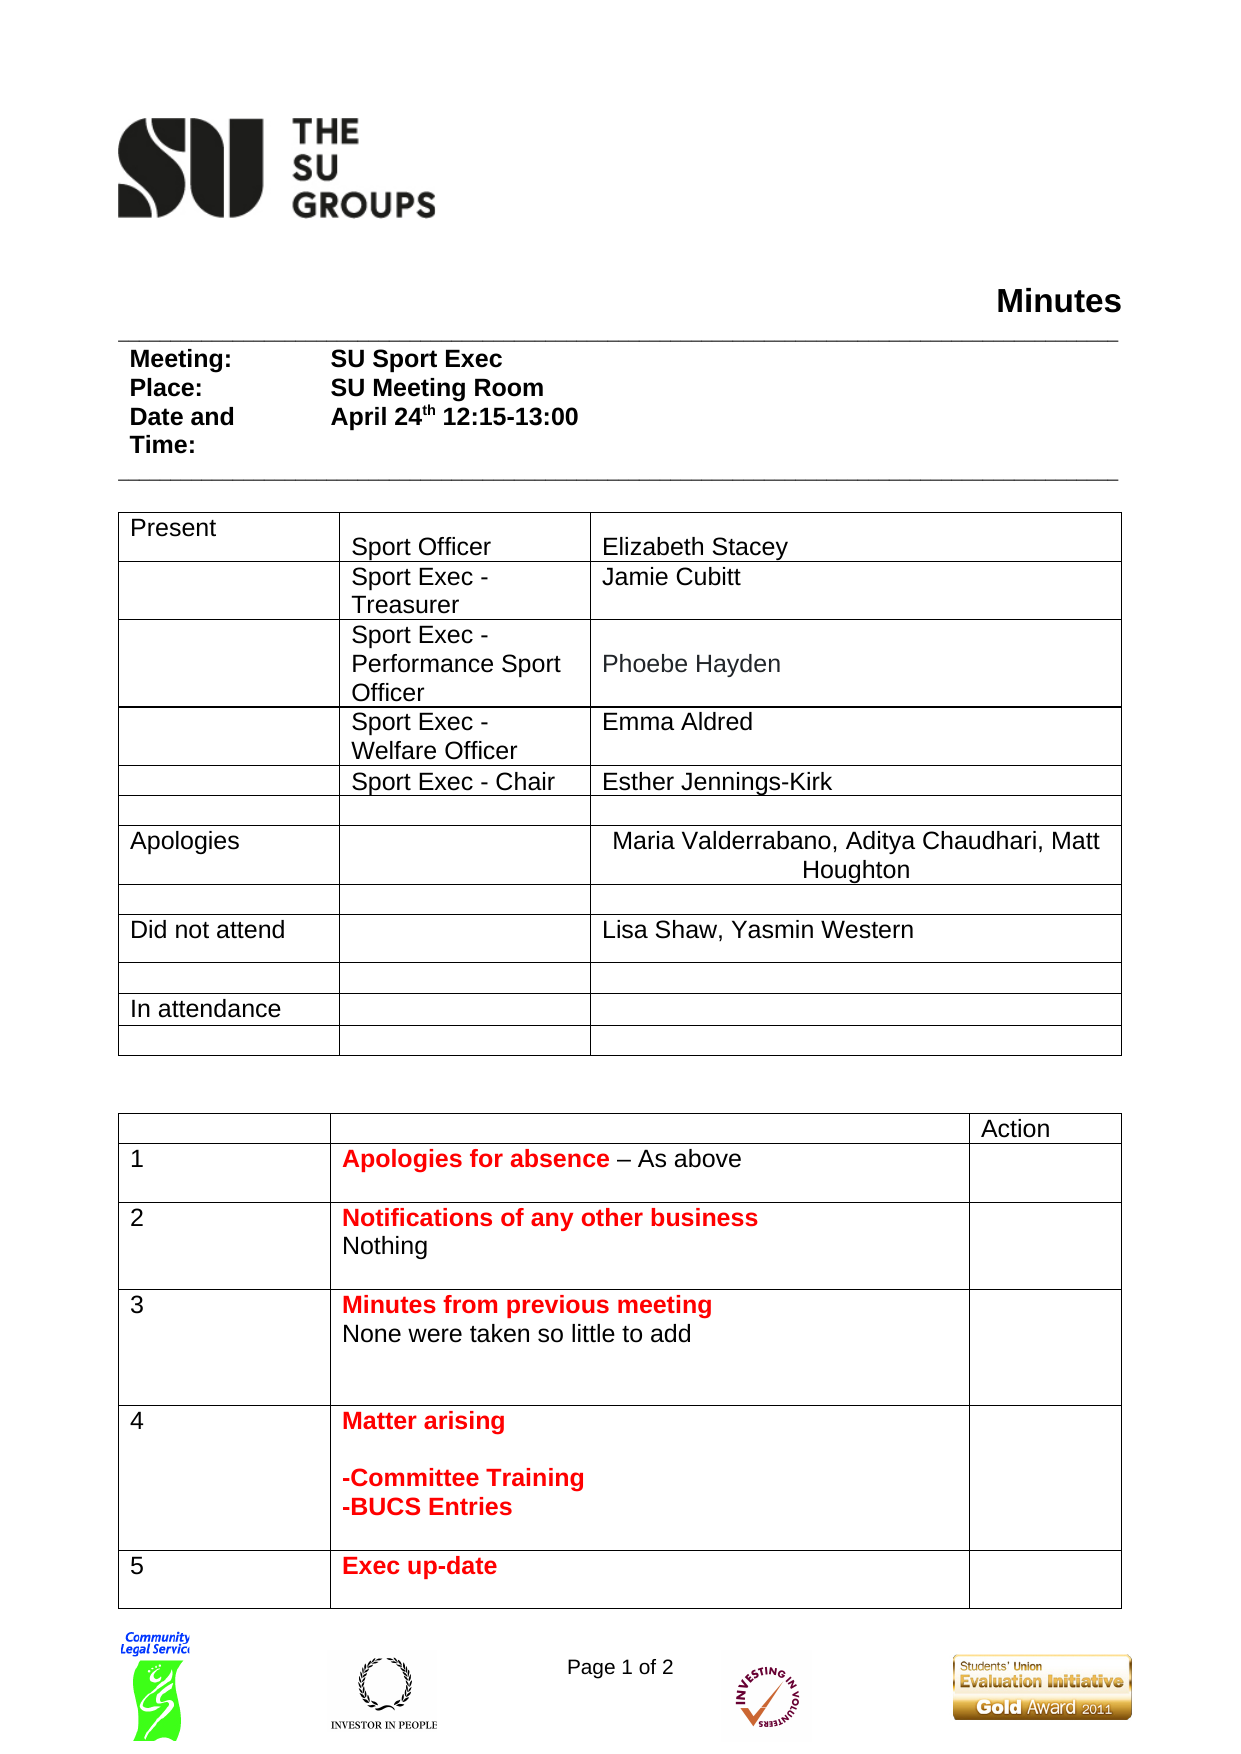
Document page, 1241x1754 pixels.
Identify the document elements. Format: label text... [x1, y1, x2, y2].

table_header [331, 1114, 969, 1143]
table_cell Date and Time: [118, 402, 319, 459]
text Minutes [118, 282, 1122, 320]
table_cell Minutes from previous meeting None were taken so little to add [331, 1290, 969, 1405]
text ________________________________________________________________________________________________ [118, 320, 1122, 344]
table_cell Sport Exec - Treasurer [340, 562, 590, 619]
picture [118, 118, 436, 219]
table_cell Esther Jennings-Kirk [591, 766, 1121, 795]
table_header Elizabeth Stacey [591, 513, 1121, 561]
table_cell [591, 994, 1121, 1025]
table_cell [970, 1551, 1121, 1608]
table_cell April 24th 12:15-13:00 [319, 402, 1122, 459]
table_cell [340, 826, 590, 884]
table_header Meeting: [118, 344, 319, 373]
table_cell [119, 620, 339, 706]
table_cell [591, 885, 1121, 913]
table_cell Emma Aldred [591, 708, 1121, 765]
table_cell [331, 1551, 969, 1608]
table_cell [970, 1406, 1121, 1550]
table_cell Notifications of any other business Nothing [331, 1203, 969, 1289]
table_cell Sport Exec - Chair [340, 766, 590, 795]
table_cell Phoebe Hayden [591, 620, 1121, 706]
table_header Action [970, 1114, 1121, 1143]
table_cell [340, 885, 590, 913]
table_cell [119, 1026, 339, 1055]
table_cell [119, 885, 339, 913]
table_cell 3 [119, 1290, 330, 1405]
table_cell SU Meeting Room [319, 373, 1122, 402]
table_cell [340, 963, 590, 993]
table_cell [970, 1290, 1121, 1405]
table_cell [340, 994, 590, 1025]
table_cell Matter arising -Committee Training -BUCS Entries [331, 1406, 969, 1550]
table_cell [970, 1203, 1121, 1289]
table_cell [119, 708, 339, 765]
table_cell Place: [118, 373, 319, 402]
picture [121, 1631, 190, 1741]
picture [721, 1650, 812, 1741]
table_cell [591, 963, 1121, 993]
table_cell Apologies [119, 826, 339, 884]
table_cell In attendance [119, 994, 339, 1025]
table_cell Jamie Cubitt [591, 562, 1121, 619]
table_cell [119, 562, 339, 619]
table_header Present [119, 513, 339, 561]
table_cell Sport Exec - Welfare Officer [340, 708, 590, 765]
text ________________________________________________________________________________________________ [118, 459, 1122, 483]
table_cell [591, 1026, 1121, 1055]
table_header Sport Officer [340, 513, 590, 561]
table_cell Apologies for absence – As above [331, 1144, 969, 1202]
table_cell [340, 796, 590, 825]
table_cell [340, 1026, 590, 1055]
table_cell Lisa Shaw, Yasmin Western [591, 915, 1121, 962]
table_cell [119, 796, 339, 825]
picture [946, 1650, 1136, 1724]
table_header SU Sport Exec [319, 344, 1122, 373]
table_cell Sport Exec - Performance Sport Officer [340, 620, 590, 706]
table_cell 1 [119, 1144, 330, 1202]
table_cell 5 [119, 1551, 330, 1608]
table_cell [591, 796, 1121, 825]
picture [327, 1650, 437, 1732]
table_cell Did not attend [119, 915, 339, 962]
table_cell [970, 1144, 1121, 1202]
table_cell Maria Valderrabano, Aditya Chaudhari, Matt Houghton [591, 826, 1121, 884]
table_cell 2 [119, 1203, 330, 1289]
table_cell [119, 766, 339, 795]
table_header [119, 1114, 330, 1143]
table_cell [119, 963, 339, 993]
table_cell [340, 915, 590, 962]
table_cell 4 [119, 1406, 330, 1550]
